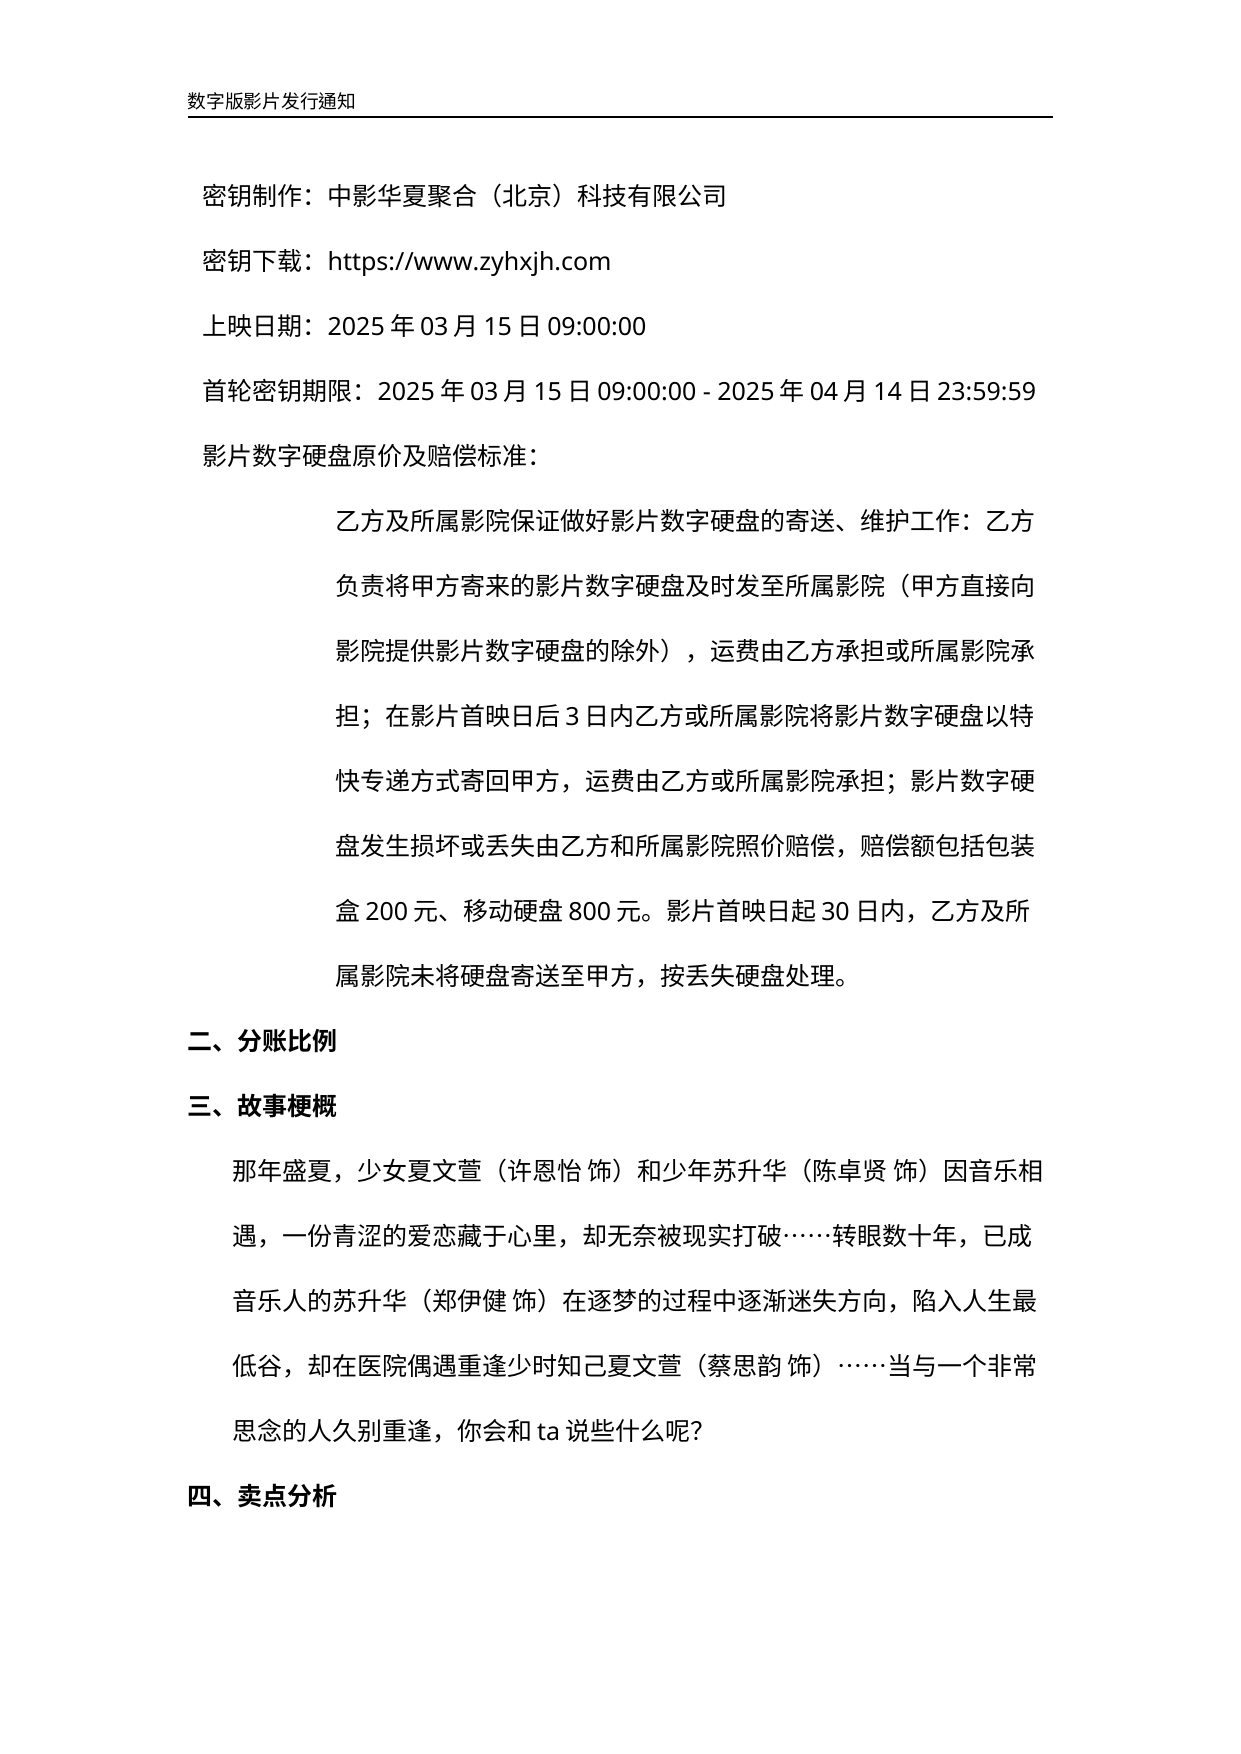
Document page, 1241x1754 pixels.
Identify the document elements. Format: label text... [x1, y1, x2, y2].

text 上映日期：2025年03月15日09:00:00 [202, 292, 1053, 357]
list 故事梗概 [187, 1072, 1053, 1137]
text 首轮密钥期限：2025年03月15日09:00:00 - 2025年04月14日23:59:59 [202, 357, 1053, 422]
text 密钥制作：中影华夏聚合（北京）科技有限公司 [202, 162, 1053, 227]
text 二、分账比例 [187, 1007, 1053, 1072]
text 四、卖点分析 [187, 1462, 1053, 1527]
text 密钥下载：https://www.zyhxjh.com [202, 227, 1053, 292]
text 影片数字硬盘原价及赔偿标准： 乙方及所属影院保证做好影片数字硬盘的寄送、维护工作：乙方负责将甲方寄来的影片数字硬盘及时发至所属影院（甲方直接向影院提供影片数字硬盘的除外），运费由乙方承担或所属影院承担；在影片首映日后3日内乙方或所属影院将影片数字硬盘以特快专递方式寄回甲方，运费由乙方或所属影院承担；影片数字硬盘发生损坏或丢失由乙方和所属影院照价赔偿，赔偿额包括包装盒200元、移动硬盘800元。影片首映日起30日内，乙方及所属影院未将硬盘寄送至甲方，按丢失硬盘处理。 [202, 422, 1053, 1007]
text 那年盛夏，少女夏文萱（许恩怡 饰）和少年苏升华（陈卓贤 饰）因音乐相遇，一份青涩的爱恋藏于心里，却无奈被现实打破……转眼数十年，已成音乐人的苏升华（郑伊健 饰）在逐梦的过程中逐渐迷失方向，陷入人生最低谷，却在医院偶遇重逢少时知己夏文萱（蔡思韵 饰）……当与一个非常思念的人久别重逢，你会和ta说些什么呢？ [232, 1137, 1053, 1462]
